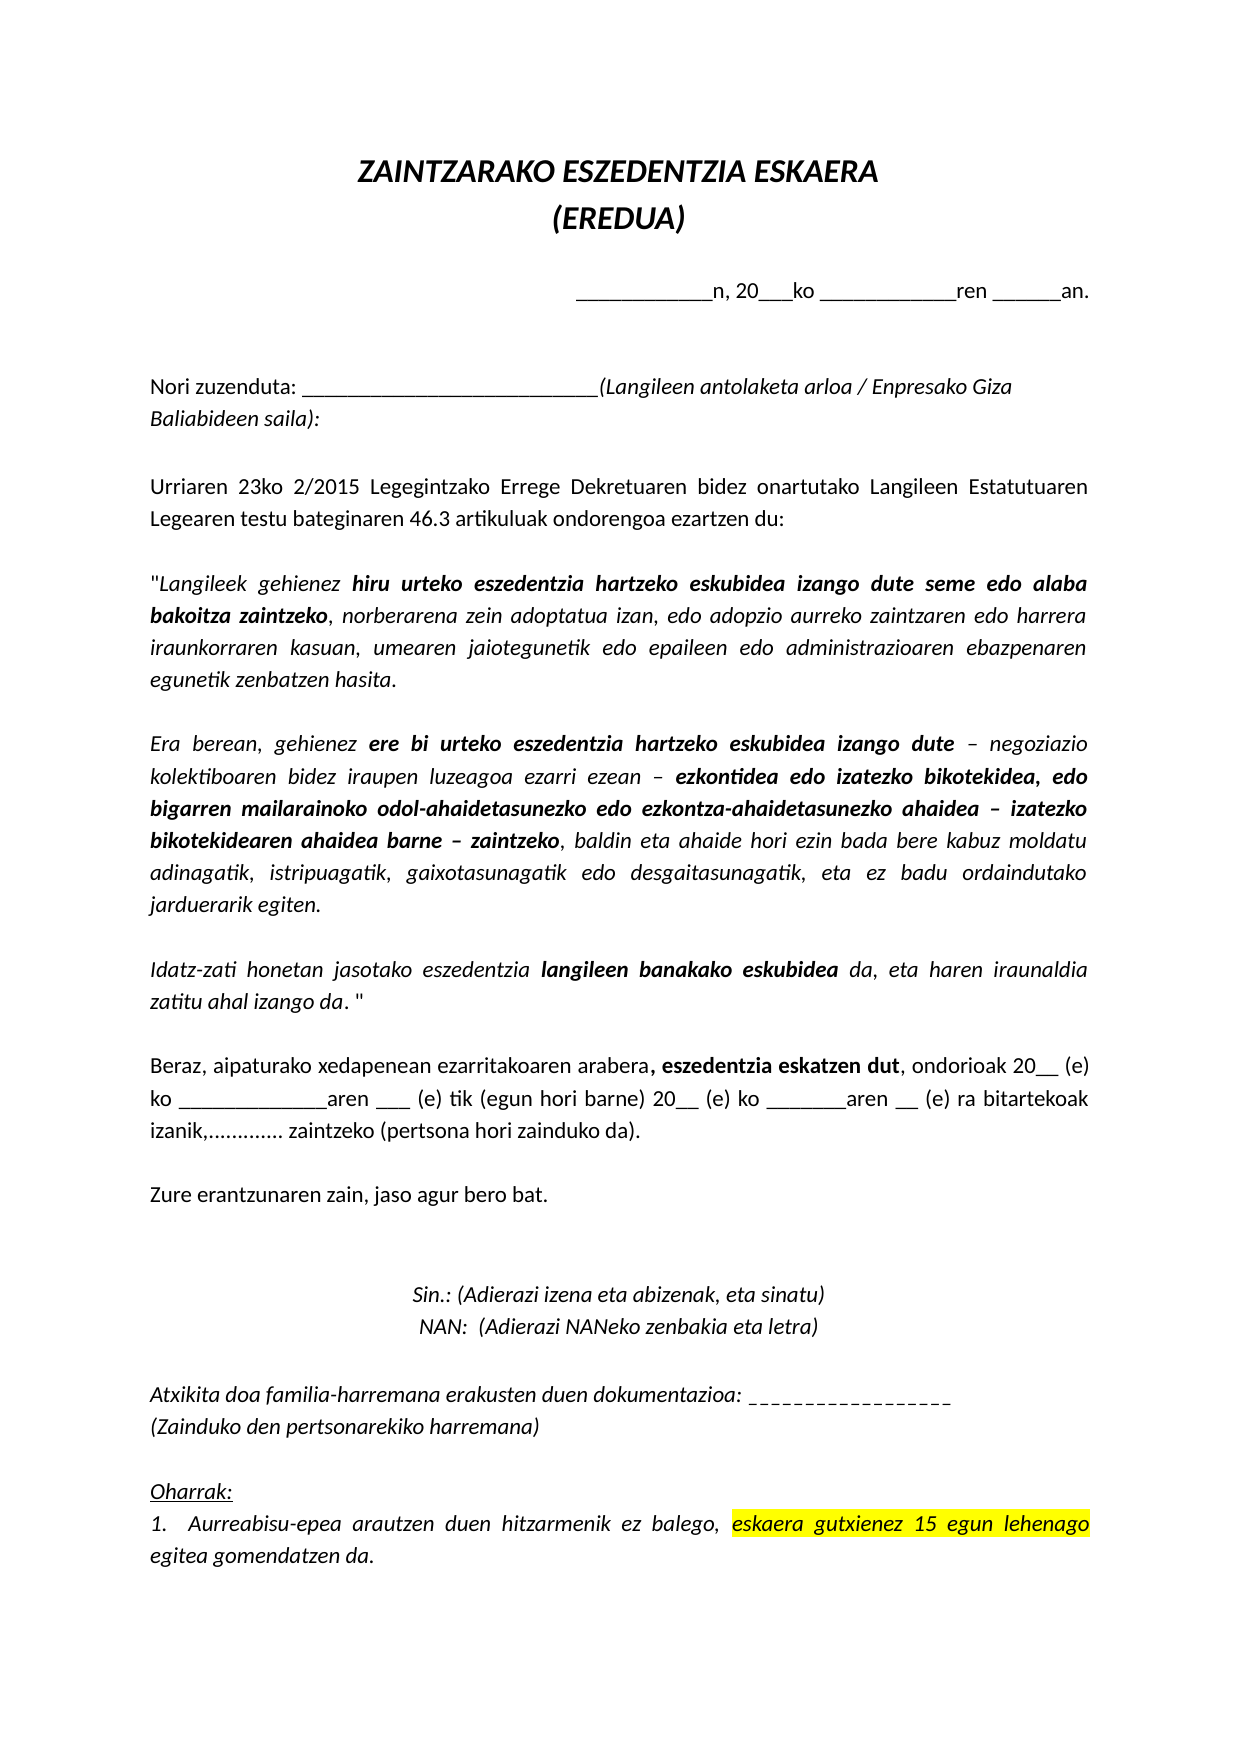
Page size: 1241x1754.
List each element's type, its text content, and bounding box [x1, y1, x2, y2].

text Atxikita doa familia-harremana erakusten duen dokumentazioa: __________________ [150, 1380, 1090, 1408]
text (EREDUA) [150, 197, 1090, 237]
text ____________n, 20___ko ____________ren ______an. [150, 276, 1090, 304]
text "Langileek gehienez hiru urteko eszedentzia hartzeko eskubidea izango dute seme edo alaba bakoitza zaintzeko, norberarena zein adoptatua izan, edo adopzio aurreko zaintzaren edo harrera iraunkorraren kasuan, umearen jaiotegunetik edo epaileen edo administrazioaren ebazpenaren egunetik zenbatzen hasita. [150, 569, 1090, 693]
text NAN: (Adierazi NANeko zenbakia eta letra) [150, 1312, 1090, 1340]
text Era berean, gehienez ere bi urteko eszedentzia hartzeko eskubidea izango dute – negoziazio kolektiboaren bidez iraupen luzeagoa ezarri ezean – ezkontidea edo izatezko bikotekidea, edo bigarren mailarainoko odol-ahaidetasunezko edo ezkontza-ahaidetasunezko ahaidea – izatezko bikotekidearen ahaidea barne – zaintzeko, baldin eta ahaide hori ezin bada bere kabuz moldatu adinagatik, istripuagatik, gaixotasunagatik edo desgaitasunagatik, eta ez badu ordaindutako jarduerarik egiten. [150, 729, 1090, 918]
text Nori zuzenduta: __________________________(Langileen antolaketa arloa / Enpresako Giza Baliabideen saila): [150, 372, 1090, 432]
text Oharrak: [150, 1477, 1090, 1505]
text Zure erantzunaren zain, jaso agur bero bat. [150, 1180, 1090, 1208]
text (Zainduko den pertsonarekiko harremana) [150, 1412, 1090, 1441]
text Beraz, aipaturako xedapenean ezarritakoaren arabera, eszedentzia eskatzen dut, ondorioak 20__ (e) ko _____________aren ___ (e) tik (egun hori barne) 20__ (e) ko _______aren __ (e) ra bitartekoak izanik,............. zaintzeko (pertsona hori zainduko da). [150, 1051, 1090, 1144]
text Urriaren 23ko 2/2015 Legegintzako Errege Dekretuaren bidez onartutako Langileen Estatutuaren Legearen testu bateginaren 46.3 artikuluak ondorengoa ezartzen du: [150, 472, 1090, 532]
text 1. Aurreabisu-epea arautzen duen hitzarmenik ez balego, eskaera gutxienez 15 egun lehenago egitea gomendatzen da. [150, 1509, 1090, 1569]
text Idatz-zati honetan jasotako eszedentzia langileen banakako eskubidea da, eta haren iraunaldia zatitu ahal izango da. " [150, 955, 1090, 1015]
text Sin.: (Adierazi izena eta abizenak, eta sinatu) [150, 1280, 1090, 1308]
text ZAINTZARAKO ESZEDENTZIA ESKAERA [150, 150, 1090, 191]
